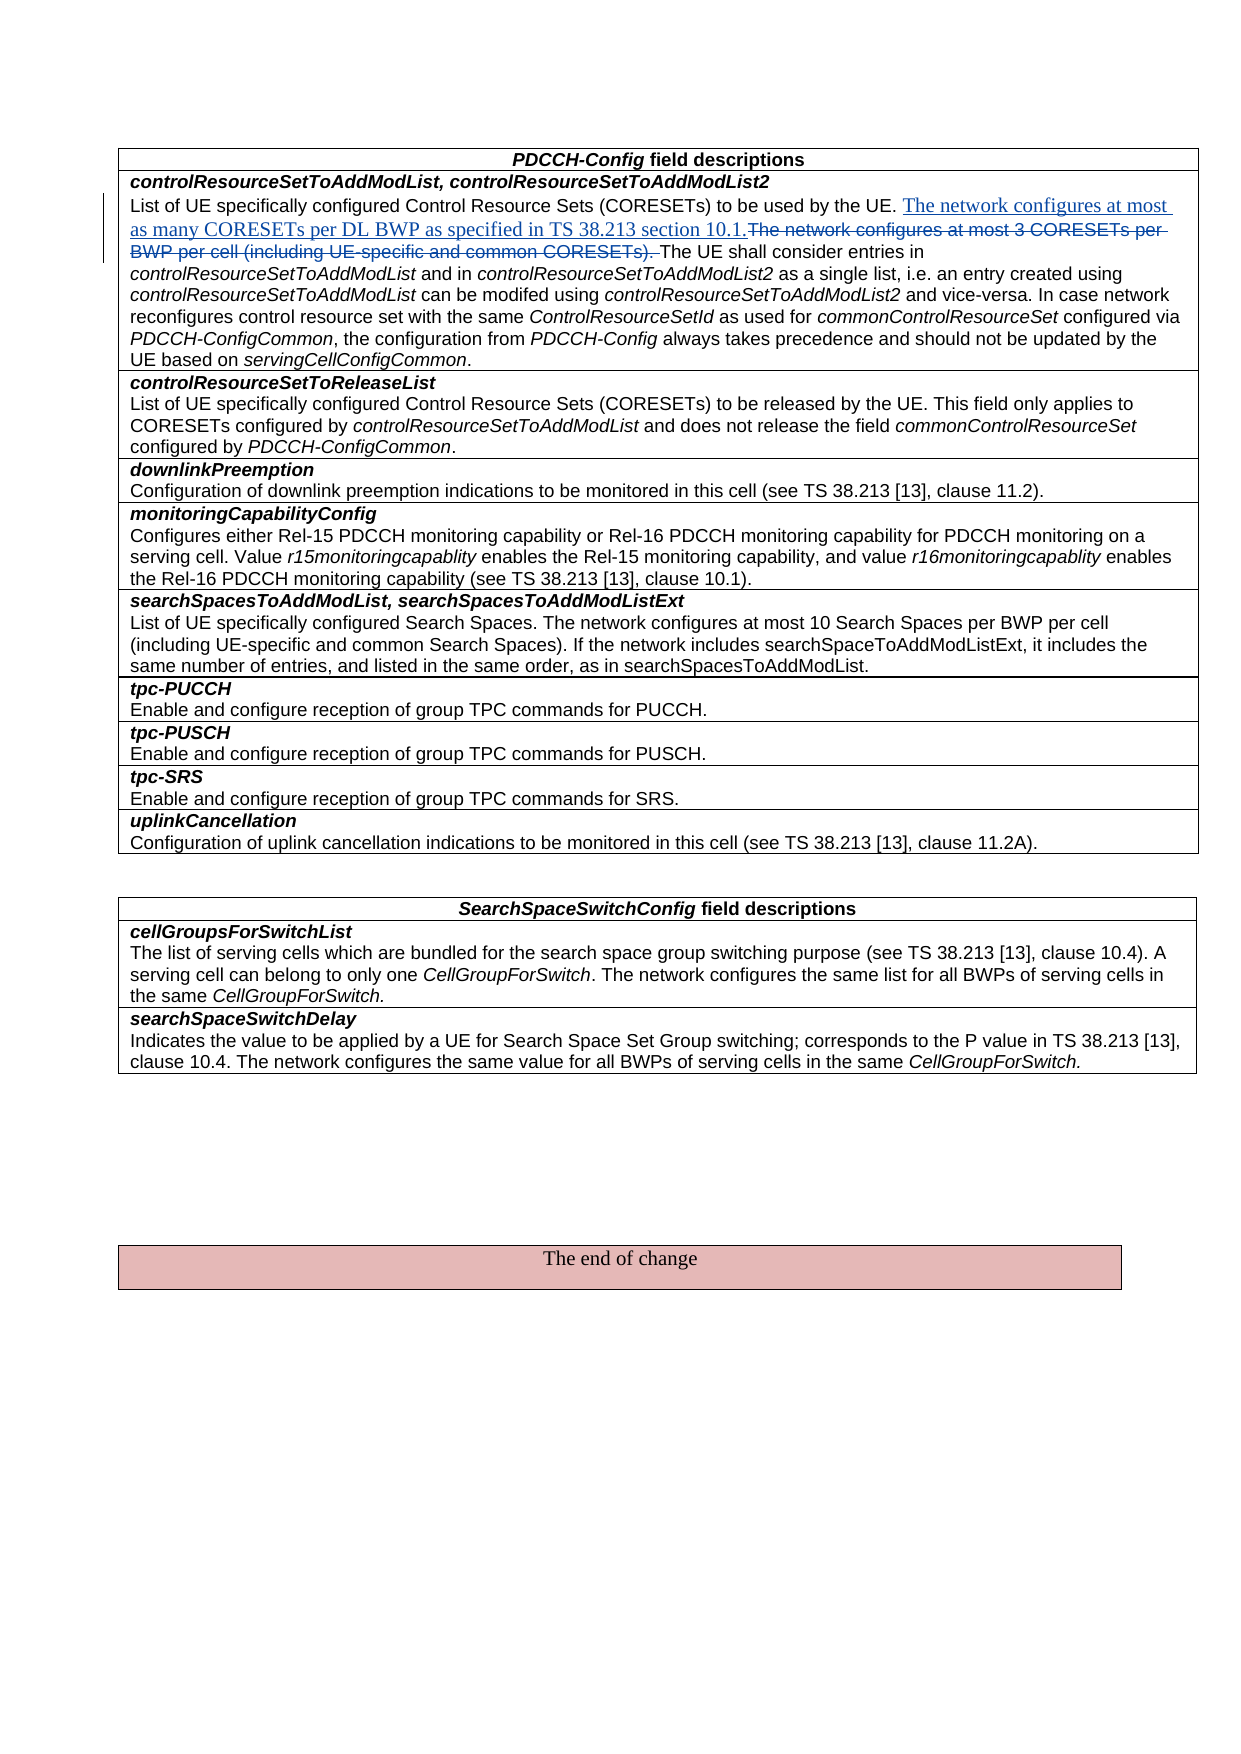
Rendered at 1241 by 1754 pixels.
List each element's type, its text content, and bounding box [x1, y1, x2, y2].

table_cell downlinkPreemption Configuration of downlink preemption indications to be monitored in this cell (see TS 38.213 [13], clause 11.2). [119, 459, 1198, 502]
table_header SearchSpaceSwitchConfig field descriptions [119, 898, 1196, 919]
table_header PDCCH-Config field descriptions [119, 149, 1198, 170]
table_cell tpc-PUSCH Enable and configure reception of group TPC commands for PUSCH. [119, 722, 1198, 765]
table_cell uplinkCancellation Configuration of uplink cancellation indications to be monitored in this cell (see TS 38.213 [13], clause 11.2A). [119, 810, 1198, 853]
table_cell cellGroupsForSwitchList The list of serving cells which are bundled for the search space group switching purpose (see TS 38.213 [13], clause 10.4). A serving cell can belong to only one CellGroupForSwitch. The network configures the same list for all BWPs of serving cells in the same CellGroupForSwitch. [119, 921, 1196, 1007]
table_header The end of change [119, 1246, 1121, 1289]
table_cell tpc-SRS Enable and configure reception of group TPC commands for SRS. [119, 766, 1198, 809]
table_cell searchSpacesToAddModList, searchSpacesToAddModListExt List of UE specifically configured Search Spaces. The network configures at most 10 Search Spaces per BWP per cell (including UE-specific and common Search Spaces). If the network includes searchSpaceToAddModListExt, it includes the same number of entries, and listed in the same order, as in searchSpacesToAddModList. [119, 590, 1198, 676]
table_cell tpc-PUCCH Enable and configure reception of group TPC commands for PUCCH. [119, 678, 1198, 721]
table_cell searchSpaceSwitchDelay Indicates the value to be applied by a UE for Search Space Set Group switching; corresponds to the P value in TS 38.213 [13], clause 10.4. The network configures the same value for all BWPs of serving cells in the same CellGroupForSwitch. [119, 1008, 1196, 1073]
table_cell controlResourceSetToReleaseList List of UE specifically configured Control Resource Sets (CORESETs) to be released by the UE. This field only applies to CORESETs configured by controlResourceSetToAddModList and does not release the field commonControlResourceSet configured by PDCCH-ConfigCommon. [119, 371, 1198, 458]
table_cell monitoringCapabilityConfig Configures either Rel-15 PDCCH monitoring capability or Rel-16 PDCCH monitoring capability for PDCCH monitoring on a serving cell. Value r15monitoringcapablity enables the Rel-15 monitoring capability, and value r16monitoringcapablity enables the Rel-16 PDCCH monitoring capability (see TS 38.213 [13], clause 10.1). [119, 503, 1198, 589]
table_cell controlResourceSetToAddModList, controlResourceSetToAddModList2 List of UE specifically configured Control Resource Sets (CORESETs) to be used by the UE. The UE shall consider entries in controlResourceSetToAddModList and in controlResourceSetToAddModList2 as a single list, i.e. an entry created using controlResourceSetToAddModList can be modifed using controlResourceSetToAddModList2 and vice-versa. In case network reconfigures control resource set with the same ControlResourceSetId as used for commonControlResourceSet configured via PDCCH-ConfigCommon, the configuration from PDCCH-Config always takes precedence and should not be updated by the UE based on servingCellConfigCommon. [119, 171, 1198, 370]
